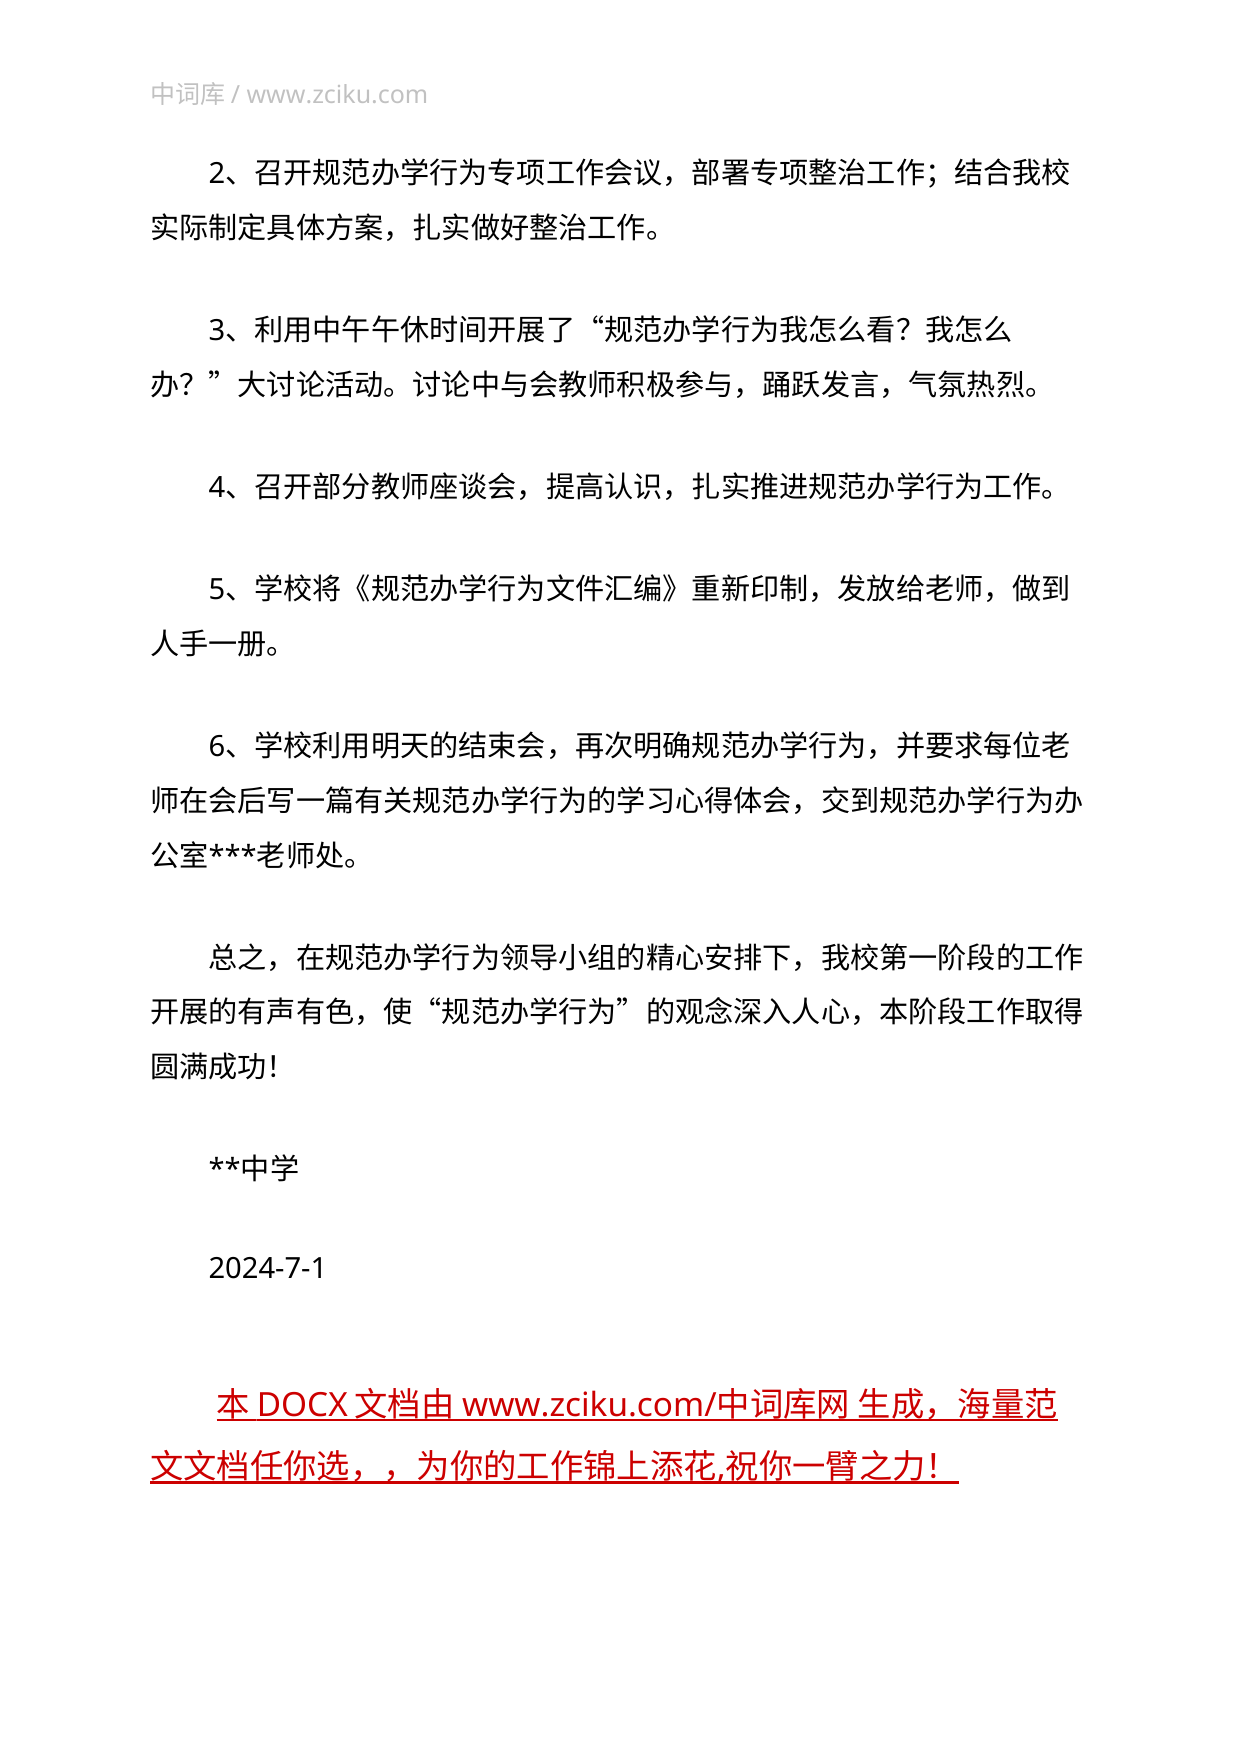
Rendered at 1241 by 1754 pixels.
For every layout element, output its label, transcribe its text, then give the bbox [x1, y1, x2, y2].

text 总之，在规范办学行为领导小组的精心安排下，我校第一阶段的工作开展的有声有色，使“规范办学行为”的观念深入人心，本阶段工作取得圆满成功！ [150, 934, 1090, 1086]
text 本DOCX文档由 www.zciku.com/中词库网 生成，海量范文文档任你选，，为你的工作锦上添花,祝你一臂之力！ [150, 1377, 1090, 1489]
text 5、学校将《规范办学行为文件汇编》重新印制，发放给老师，做到人手一册。 [150, 566, 1090, 663]
text 2024-7-1 [150, 1248, 1090, 1287]
text 6、学校利用明天的结束会，再次明确规范办学行为，并要求每位老师在会后写一篇有关规范办学行为的学习心得体会，交到规范办学行为办公室***老师处。 [150, 722, 1090, 874]
text 2、召开规范办学行为专项工作会议，部署专项整治工作；结合我校实际制定具体方案，扎实做好整治工作。 [150, 150, 1090, 247]
text 4、召开部分教师座谈会，提高认识，扎实推进规范办学行为工作。 [150, 463, 1090, 506]
text **中学 [150, 1146, 1090, 1188]
text 3、利用中午午休时间开展了“规范办学行为我怎么看？我怎么办？”大讨论活动。讨论中与会教师积极参与，踊跃发言，气氛热烈。 [150, 307, 1090, 404]
